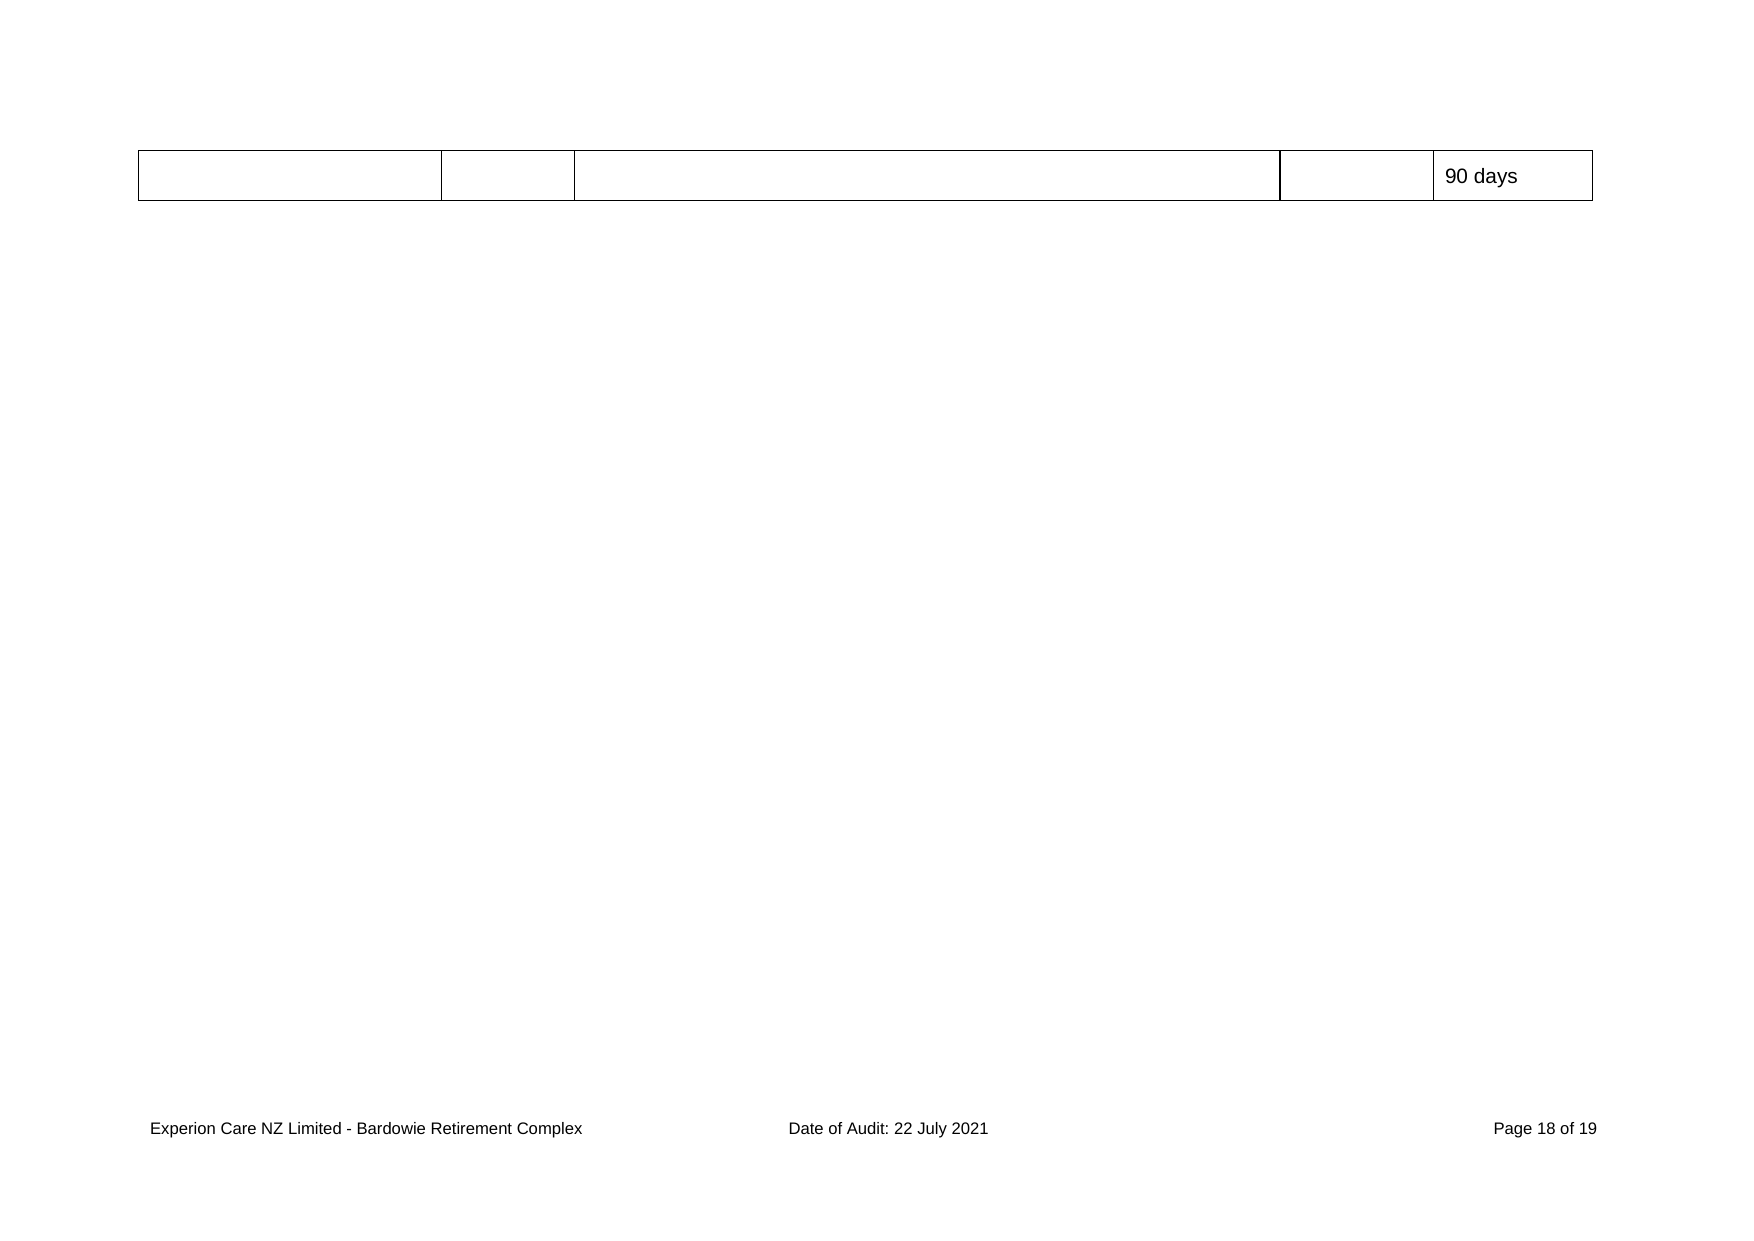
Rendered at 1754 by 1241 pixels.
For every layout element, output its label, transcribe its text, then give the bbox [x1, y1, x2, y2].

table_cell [139, 151, 441, 200]
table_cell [575, 151, 1279, 200]
table_cell PA Low [442, 151, 574, 200]
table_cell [1281, 151, 1433, 200]
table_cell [1434, 151, 1592, 200]
